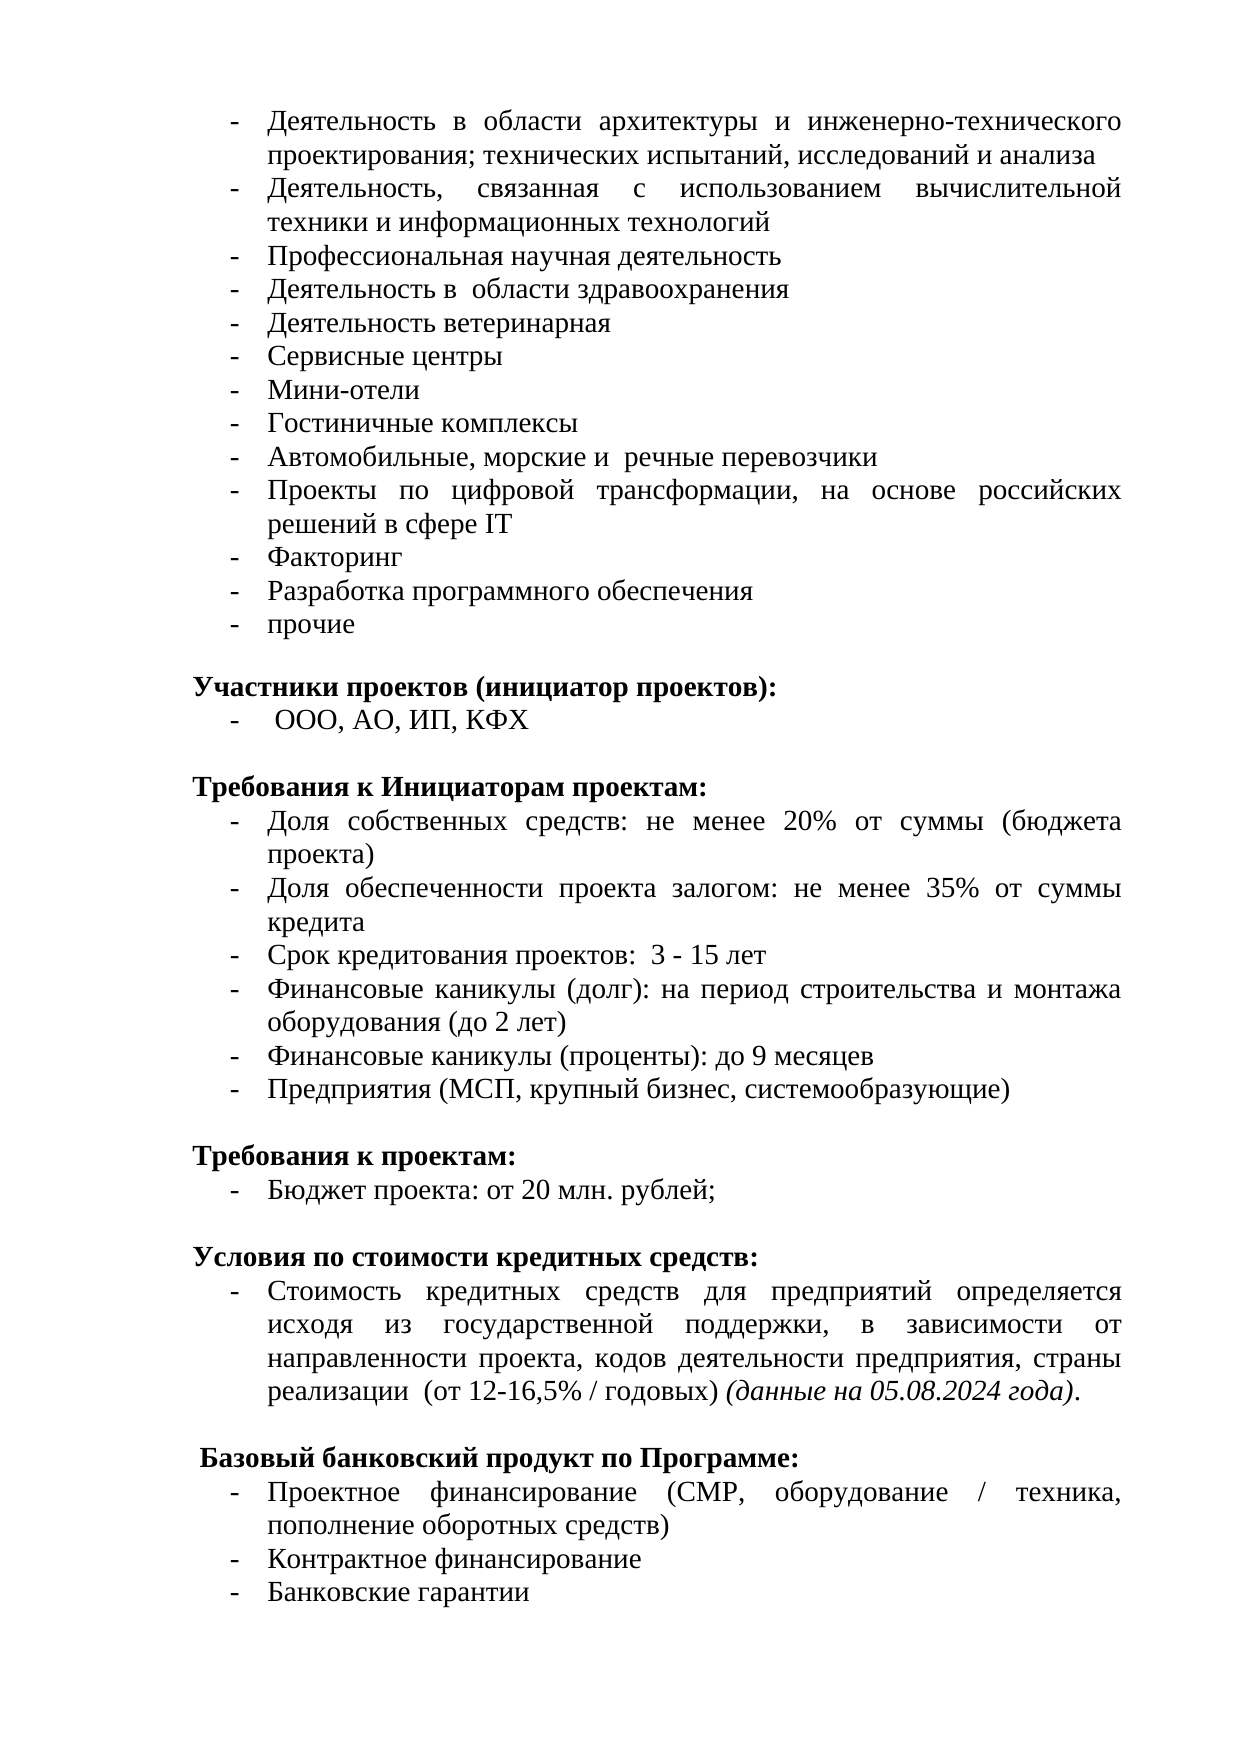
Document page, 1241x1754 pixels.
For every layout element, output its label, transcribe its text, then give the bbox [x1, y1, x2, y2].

list Деятельность, связанная с использованием вычислительной техники и информационных технологий [229, 171, 1122, 238]
list Разработка программного обеспечения [229, 573, 1122, 607]
list прочие [229, 607, 1122, 640]
list Доля собственных средств: не менее 20% от суммы (бюджета проекта) [229, 803, 1122, 870]
list ООО, АО, ИП, КФХ [229, 702, 1122, 736]
list Деятельность в области здравоохранения [229, 271, 1122, 305]
list Факторинг [229, 539, 1122, 573]
list Финансовые каникулы (долг): на период строительства и монтажа оборудования (до 2 лет) [229, 971, 1122, 1038]
list Гостиничные комплексы [229, 405, 1122, 439]
list Контрактное финансирование [229, 1541, 1122, 1574]
list Стоимость кредитных средств для предприятий определяется исходя из государственной поддержки, в зависимости от направленности проекта, кодов деятельности предприятия, страны реализации (от 12-16,5% / годовых) (данные на 05.08.2024 года). [229, 1273, 1122, 1407]
list Предприятия (МСП, крупный бизнес, системообразующие) [229, 1071, 1122, 1105]
text Базовый банковский продукт по Программе: [192, 1440, 1122, 1474]
list Мини-отели [229, 372, 1122, 405]
text Участники проектов (инициатор проектов): [118, 669, 1122, 702]
list Бюджет проекта: от 20 млн. рублей; [229, 1172, 1122, 1206]
text Требования к проектам: [118, 1138, 1122, 1172]
text Требования к Инициаторам проектам: [118, 769, 1122, 803]
list Проектное финансирование (СМР, оборудование / техника, пополнение оборотных средств) [229, 1474, 1122, 1541]
list Проекты по цифровой трансформации, на основе российских решений в сфере IT [229, 472, 1122, 539]
text Условия по стоимости кредитных средств: [118, 1239, 1122, 1273]
list Банковские гарантии [229, 1574, 1122, 1608]
list Деятельность в области архитектуры и инженерно-технического проектирования; технических испытаний, исследований и анализа [229, 103, 1122, 171]
list Автомобильные, морские и речные перевозчики [229, 439, 1122, 472]
list Финансовые каникулы (проценты): до 9 месяцев [229, 1038, 1122, 1071]
list Сервисные центры [229, 338, 1122, 372]
list Профессиональная научная деятельность [229, 238, 1122, 271]
list Срок кредитования проектов: 3 - 15 лет [229, 937, 1122, 971]
list Деятельность ветеринарная [229, 305, 1122, 338]
list Доля обеспеченности проекта залогом: не менее 35% от суммы кредита [229, 870, 1122, 937]
